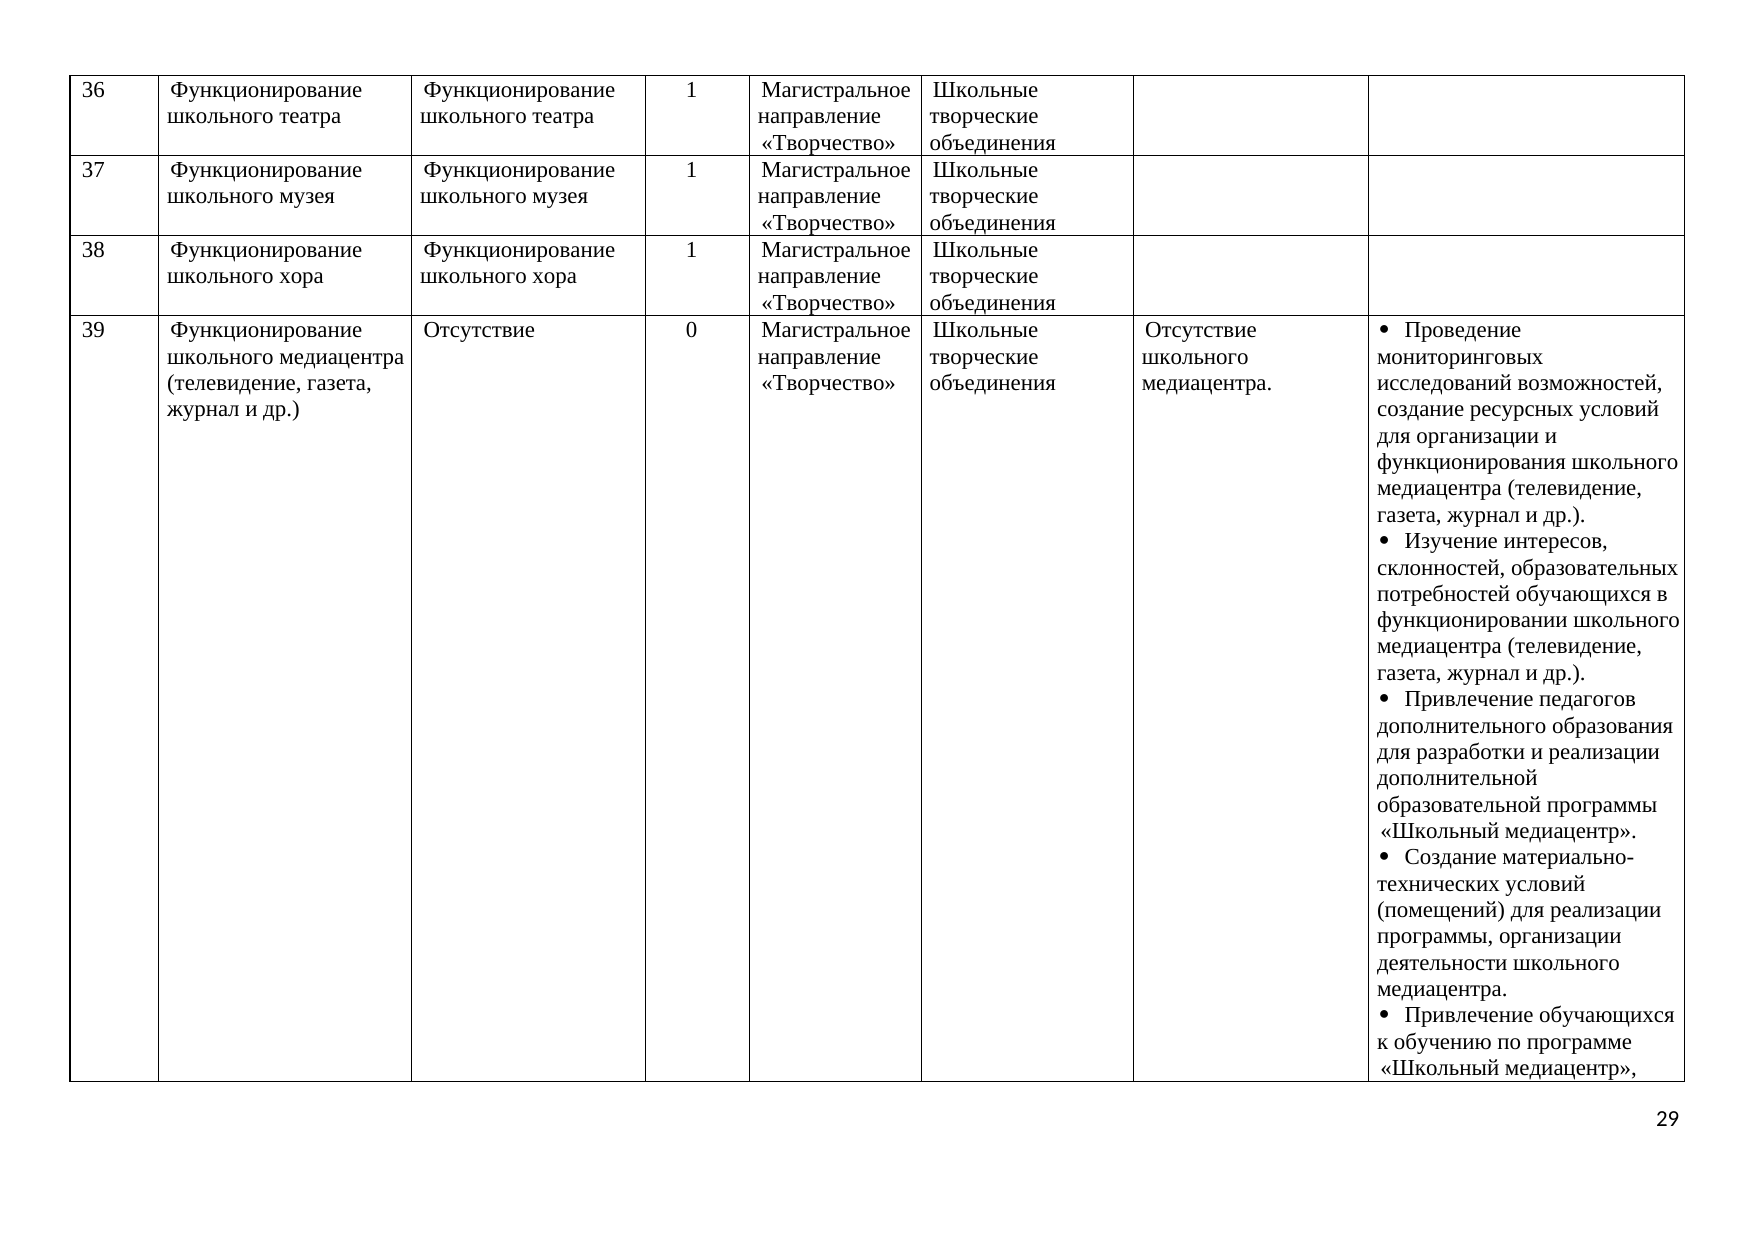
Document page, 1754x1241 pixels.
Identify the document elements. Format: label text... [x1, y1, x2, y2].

table_cell [1134, 76, 1368, 155]
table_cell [922, 76, 1133, 155]
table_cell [922, 316, 1133, 1081]
table_cell Функционирование школьного театра [412, 76, 645, 155]
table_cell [1369, 316, 1684, 1081]
table_cell Функционирование школьного музея [412, 156, 645, 235]
table_cell 1 [646, 236, 749, 315]
table_cell Функционирование школьного хора [412, 236, 645, 315]
table_cell [1369, 236, 1684, 315]
table_cell 0 [646, 316, 749, 1081]
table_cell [750, 76, 921, 155]
table_cell [1369, 156, 1684, 235]
table_cell 1 [646, 156, 749, 235]
table_cell [1134, 236, 1368, 315]
table_cell Функционирование школьного театра [159, 76, 411, 155]
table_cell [1134, 316, 1368, 1081]
table_cell Функционирование школьного музея [159, 156, 411, 235]
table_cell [750, 316, 921, 1081]
table_cell 38 [71, 236, 158, 315]
table_cell [1134, 156, 1368, 235]
table_cell 37 [71, 156, 158, 235]
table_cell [159, 316, 411, 1081]
table_cell 39 [71, 316, 158, 1081]
table_cell Школьные творческие объединения [922, 236, 1133, 315]
table_cell 1 [646, 76, 749, 155]
table_cell Отсутствие [412, 316, 645, 1081]
table_cell Школьные творческие объединения [922, 156, 1133, 235]
table_cell Магистральное направление «Творчество» [750, 236, 921, 315]
table_cell [1369, 76, 1684, 155]
table_cell 36 [71, 76, 158, 155]
table_cell Магистральное направление «Творчество» [750, 156, 921, 235]
table_cell Функционирование школьного хора [159, 236, 411, 315]
